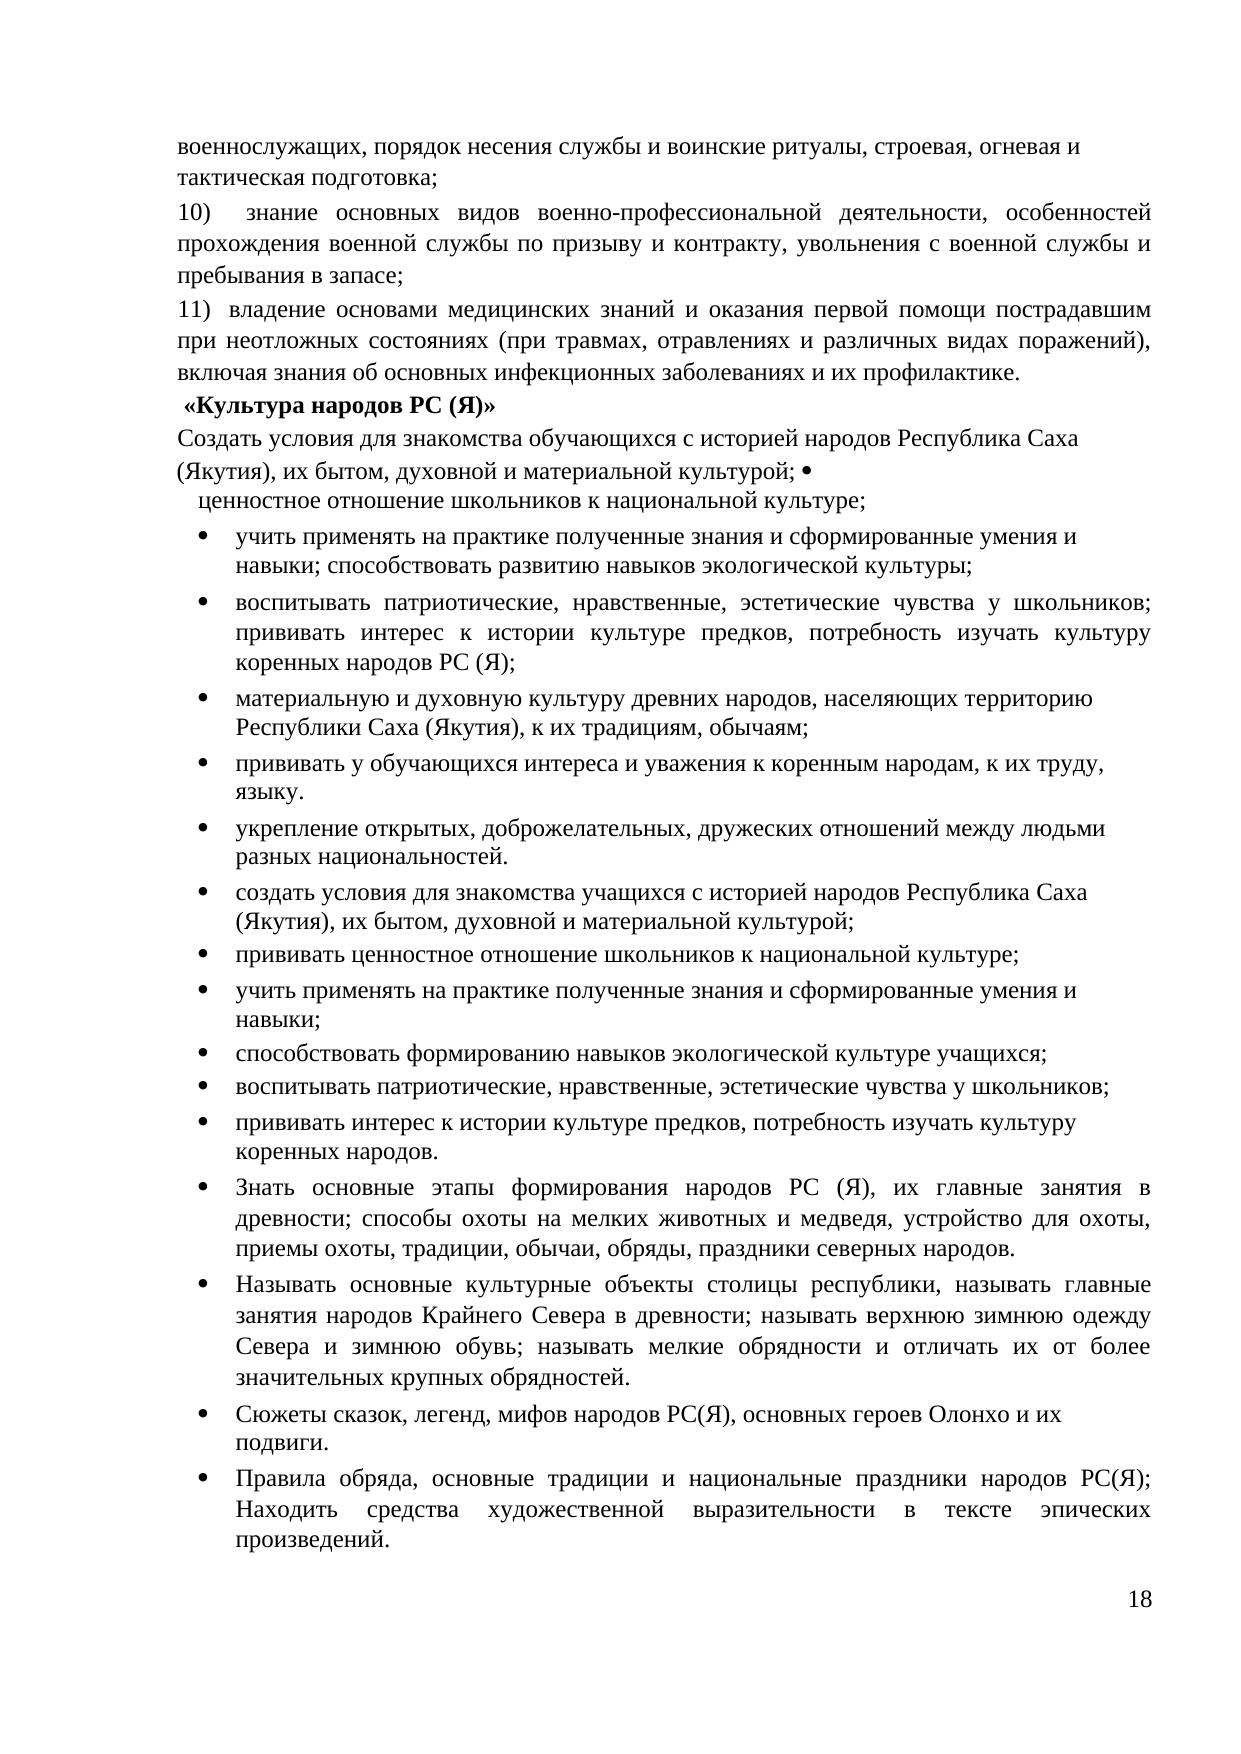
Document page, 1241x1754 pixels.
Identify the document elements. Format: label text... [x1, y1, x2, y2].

list прививать ценностное отношение школьников к национальной культуре; [199, 939, 1152, 968]
list знание основных видов военно-профессиональной деятельности, особенностей прохождения военной службы по призыву и контракту, увольнения с военной службы и пребывания в запасе; [177, 197, 1152, 288]
list Правила обряда, основные традиции и национальные праздники народов РС(Я); Находить средства художественной выразительности в тексте эпических произведений. [199, 1463, 1152, 1553]
list учить применять на практике полученные знания и сформированные умения и навыки; [199, 976, 1150, 1033]
list прививать у обучающихся интереса и уважения к коренным народам, к их труду, языку. [199, 748, 1150, 805]
text Создать условия для знакомства обучающихся с историей народов Республика Саха [177, 423, 1152, 452]
text «Культура народов РС (Я)» [183, 390, 1152, 419]
list создать условия для знакомства учащихся с историей народов Республика Саха (Якутия), их бытом, духовной и материальной культурой; [199, 877, 1152, 935]
list материальную и духовную культуру древних народов, населяющих территорию Республики Саха (Якутия), к их традициям, обычаям; [199, 683, 1152, 740]
list воспитывать патриотические, нравственные, эстетические чувства у школьников; прививать интерес к истории культуре предков, потребность изучать культуру коренных народов РС (Я); [199, 587, 1152, 676]
list Знать основные этапы формирования народов РС (Я), их главные занятия в древности; способы охоты на мелких животных и медведя, устройство для охоты, приемы охоты, традиции, обычаи, обряды, праздники северных народов. [199, 1172, 1152, 1262]
list Называть основные культурные объекты столицы республики, называть главные занятия народов Крайнего Севера в древности; называть верхнюю зимнюю одежду Севера и зимнюю обувь; называть мелкие обрядности и отличать их от более значительных крупных обрядностей. [199, 1269, 1152, 1391]
list владение основами медицинских знаний и оказания первой помощи пострадавшим при неотложных состояниях (при травмах, отравлениях и различных видах поражений), включая знания об основных инфекционных заболеваниях и их профилактике. [177, 294, 1152, 386]
list прививать интерес к истории культуре предков, потребность изучать культуру коренных народов. [199, 1107, 1152, 1165]
list Сюжеты сказок, легенд, мифов народов РС(Я), основных героев Олонхо и их подвиги. [199, 1399, 1152, 1456]
text военнослужащих, порядок несения службы и воинские ритуалы, строевая, огневая и тактическая подготовка; [177, 131, 1150, 191]
list воспитывать патриотические, нравственные, эстетические чувства у школьников; [199, 1071, 1152, 1099]
list учить применять на практике полученные знания и сформированные умения и навыки; способствовать развитию навыков экологической культуры; [199, 521, 1150, 579]
text (Якутия), их бытом, духовной и материальной культурой;  ценностное отношение школьников к национальной культуре; [176, 457, 904, 513]
text 18 [150, 1584, 1152, 1613]
list укрепление открытых, доброжелательных, дружеских отношений между людьми разных национальностей. [199, 813, 1152, 870]
list способствовать формированию навыков экологической культуре учащихся; [199, 1038, 1152, 1066]
